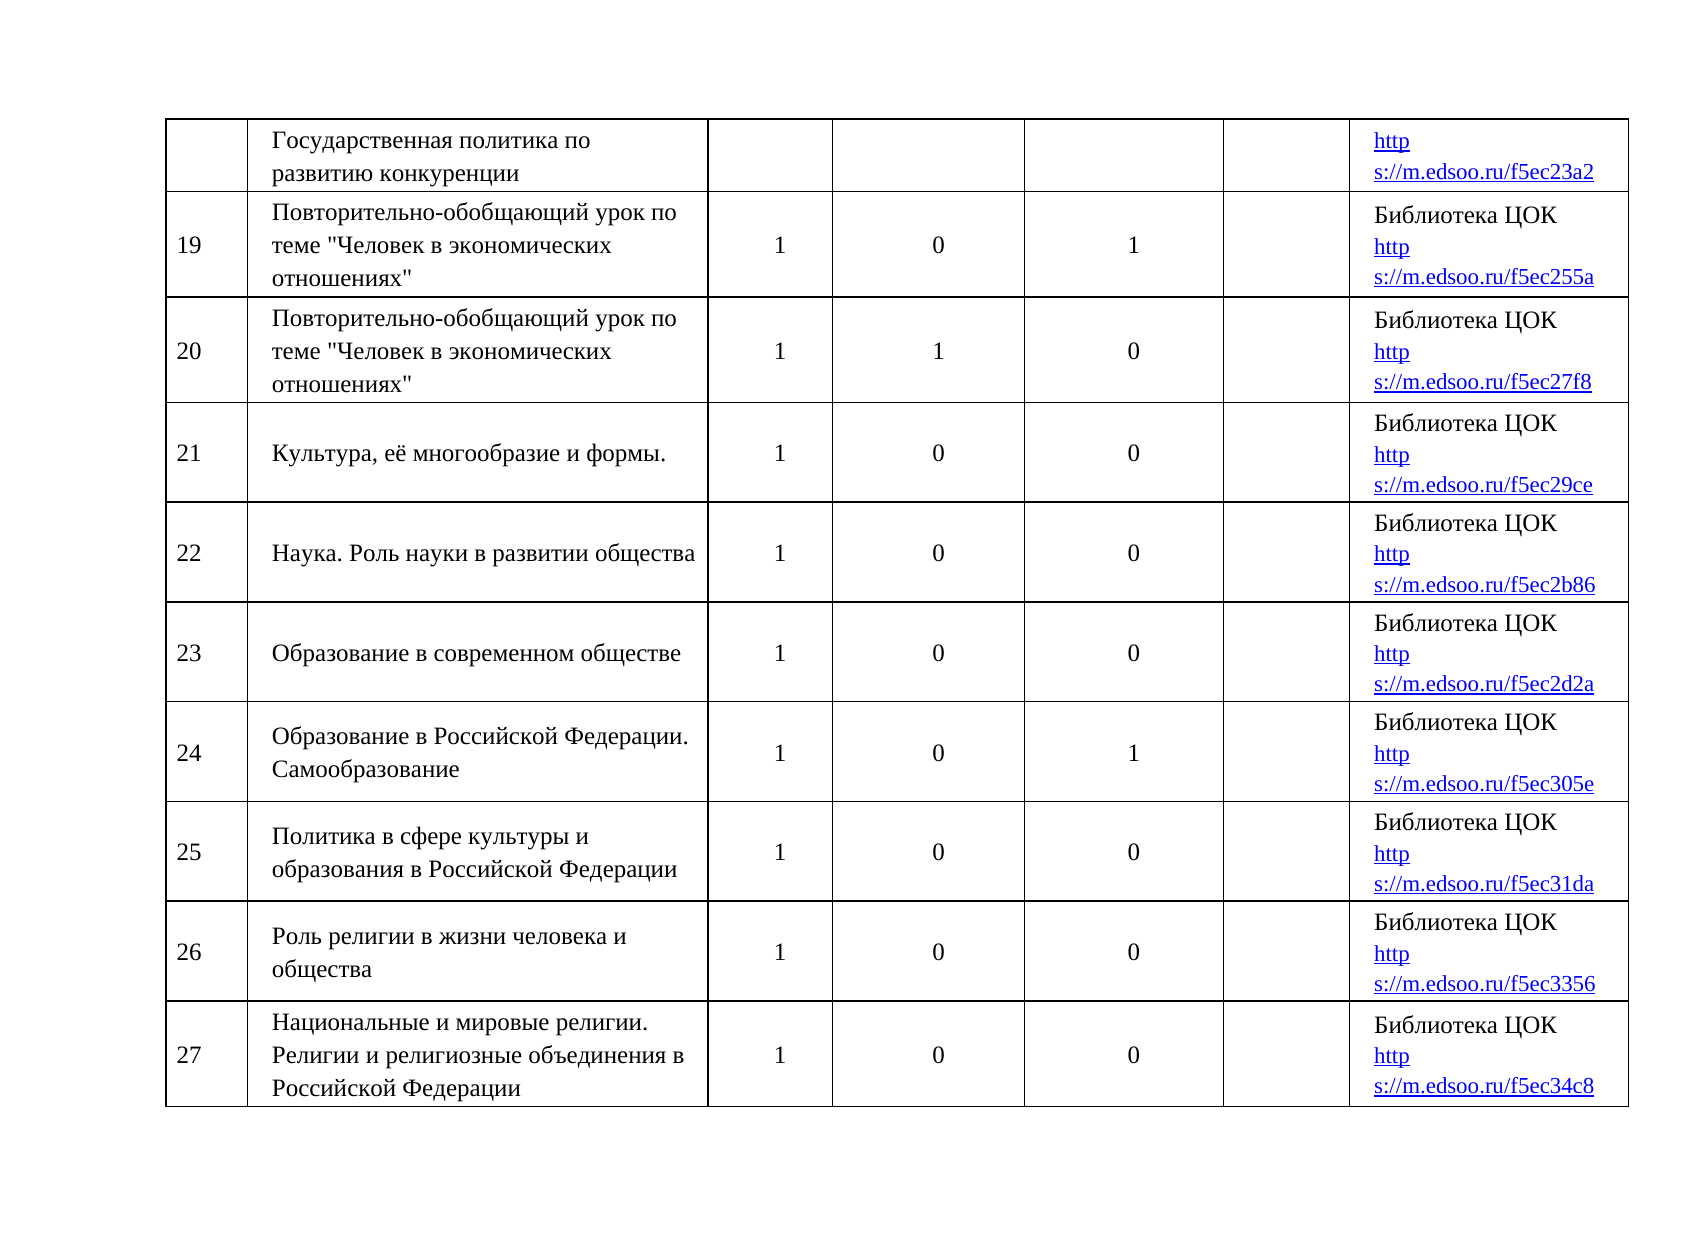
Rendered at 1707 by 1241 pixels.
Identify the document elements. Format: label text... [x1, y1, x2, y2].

table_cell 0 [1025, 603, 1223, 701]
table_cell 0 [833, 702, 1024, 801]
table_cell 1 [709, 702, 832, 801]
table_cell [1224, 120, 1349, 191]
table_cell 19 [167, 192, 247, 296]
table_cell [1224, 192, 1349, 296]
table_cell [1224, 902, 1349, 1000]
table_cell Образование в современном обществе [248, 603, 707, 701]
table_cell [1224, 1002, 1349, 1106]
table_cell 20 [167, 298, 247, 401]
table_cell 0 [1025, 902, 1223, 1000]
table_cell Библиотека ЦОК https://m.edsoo.ru/f5ec29ce [1350, 403, 1628, 501]
table_cell [1224, 603, 1349, 701]
table_cell [1224, 403, 1349, 501]
table_cell [1224, 802, 1349, 900]
table_cell Культура, её многообразие и формы. [248, 403, 707, 501]
table_cell 0 [833, 403, 1024, 501]
table_cell Наука. Роль науки в развитии общества [248, 503, 707, 601]
table_cell 25 [167, 802, 247, 900]
table_cell Библиотека ЦОК https://m.edsoo.ru/f5ec3356 [1350, 902, 1628, 1000]
table_cell 0 [833, 902, 1024, 1000]
table_cell 0 [1025, 1002, 1223, 1106]
table_cell Национальные и мировые религии. Религии и религиозные объединения в Российской Федерации [248, 1002, 707, 1106]
table_cell [1224, 298, 1349, 401]
table_cell Образование в Российской Федерации. Самообразование [248, 702, 707, 801]
table_cell 1 [709, 120, 832, 191]
table_cell 0 [1025, 802, 1223, 900]
table_cell Повторительно-обобщающий урок по теме "Человек в экономических отношениях" [248, 298, 707, 401]
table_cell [1350, 120, 1628, 191]
table_cell 0 [833, 1002, 1024, 1106]
table_cell [1224, 702, 1349, 801]
table_cell 1 [709, 802, 832, 900]
table_cell 1 [709, 1002, 832, 1106]
table_cell 1 [833, 298, 1024, 401]
table_cell 23 [167, 603, 247, 701]
table_cell 18 [167, 120, 247, 191]
table_cell Библиотека ЦОК https://m.edsoo.ru/f5ec255a [1350, 192, 1628, 296]
table_cell Библиотека ЦОК https://m.edsoo.ru/f5ec31da [1350, 802, 1628, 900]
table_cell 0 [1025, 120, 1223, 191]
table_cell 0 [833, 503, 1024, 601]
table_cell 0 [833, 120, 1024, 191]
table_cell Роль религии в жизни человека и общества [248, 902, 707, 1000]
table_cell 1 [709, 192, 832, 296]
table_cell 0 [1025, 503, 1223, 601]
table_cell Библиотека ЦОК https://m.edsoo.ru/f5ec27f8 [1350, 298, 1628, 401]
table_cell 1 [709, 902, 832, 1000]
table_cell 24 [167, 702, 247, 801]
table_cell 0 [1025, 403, 1223, 501]
table_cell 1 [709, 503, 832, 601]
table_cell 22 [167, 503, 247, 601]
table_cell [1224, 503, 1349, 601]
table_cell Политика в сфере культуры и образования в Российской Федерации [248, 802, 707, 900]
table_cell 27 [167, 1002, 247, 1106]
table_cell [248, 120, 707, 191]
table_cell 0 [833, 802, 1024, 900]
table_cell 1 [709, 298, 832, 401]
table_cell 1 [709, 403, 832, 501]
table_cell 1 [709, 603, 832, 701]
table_cell 1 [1025, 702, 1223, 801]
table_cell 21 [167, 403, 247, 501]
table_cell Повторительно-обобщающий урок по теме "Человек в экономических отношениях" [248, 192, 707, 296]
table_cell 26 [167, 902, 247, 1000]
table_cell 0 [833, 192, 1024, 296]
table_cell 0 [833, 603, 1024, 701]
table_cell Библиотека ЦОК https://m.edsoo.ru/f5ec2d2a [1350, 603, 1628, 701]
table_cell 1 [1025, 192, 1223, 296]
table_cell Библиотека ЦОК https://m.edsoo.ru/f5ec34c8 [1350, 1002, 1628, 1106]
table_cell 0 [1025, 298, 1223, 401]
table_cell Библиотека ЦОК https://m.edsoo.ru/f5ec2b86 [1350, 503, 1628, 601]
table_cell Библиотека ЦОК https://m.edsoo.ru/f5ec305e [1350, 702, 1628, 801]
